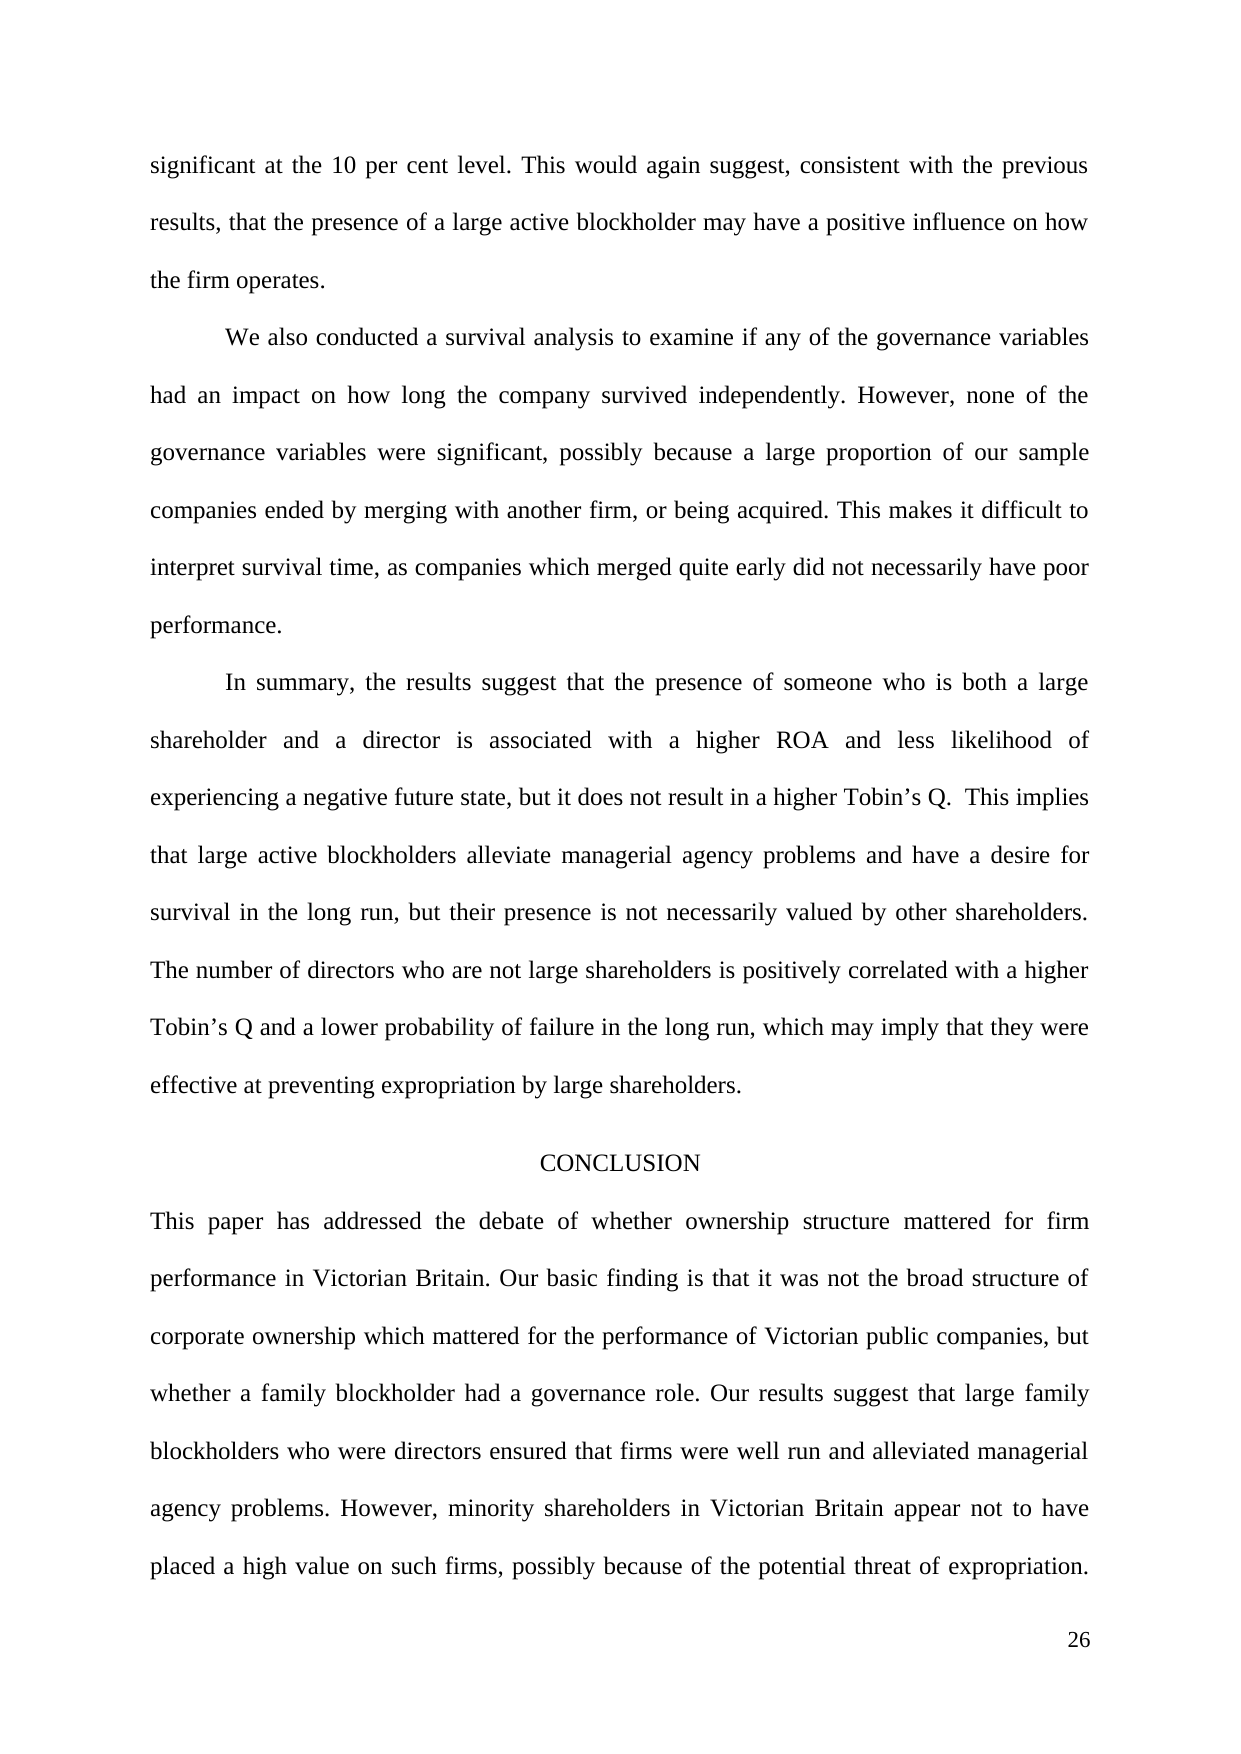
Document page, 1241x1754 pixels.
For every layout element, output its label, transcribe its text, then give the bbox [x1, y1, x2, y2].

text CONCLUSION [150, 1148, 1090, 1177]
text We also conducted a survival analysis to examine if any of the governance variables had an impact on how long the company survived independently. However, none of the governance variables were significant, possibly because a large proportion of our sample companies ended by merging with another firm, or being acquired. This makes it difficult to interpret survival time, as companies which merged quite early did not necessarily have poor performance. [150, 322, 1090, 639]
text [150, 1206, 1090, 1579]
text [150, 150, 1090, 294]
text In summary, the results suggest that the presence of someone who is both a large shareholder and a director is associated with a higher ROA and less likelihood of experiencing a negative future state, but it does not result in a higher Tobin’s Q. This implies that large active blockholders alleviate managerial agency problems and have a desire for survival in the long run, but their presence is not necessarily valued by other shareholders. The number of directors who are not large shareholders is positively correlated with a higher Tobin’s Q and a lower probability of failure in the long run, which may imply that they were effective at preventing expropriation by large shareholders. [150, 667, 1090, 1099]
